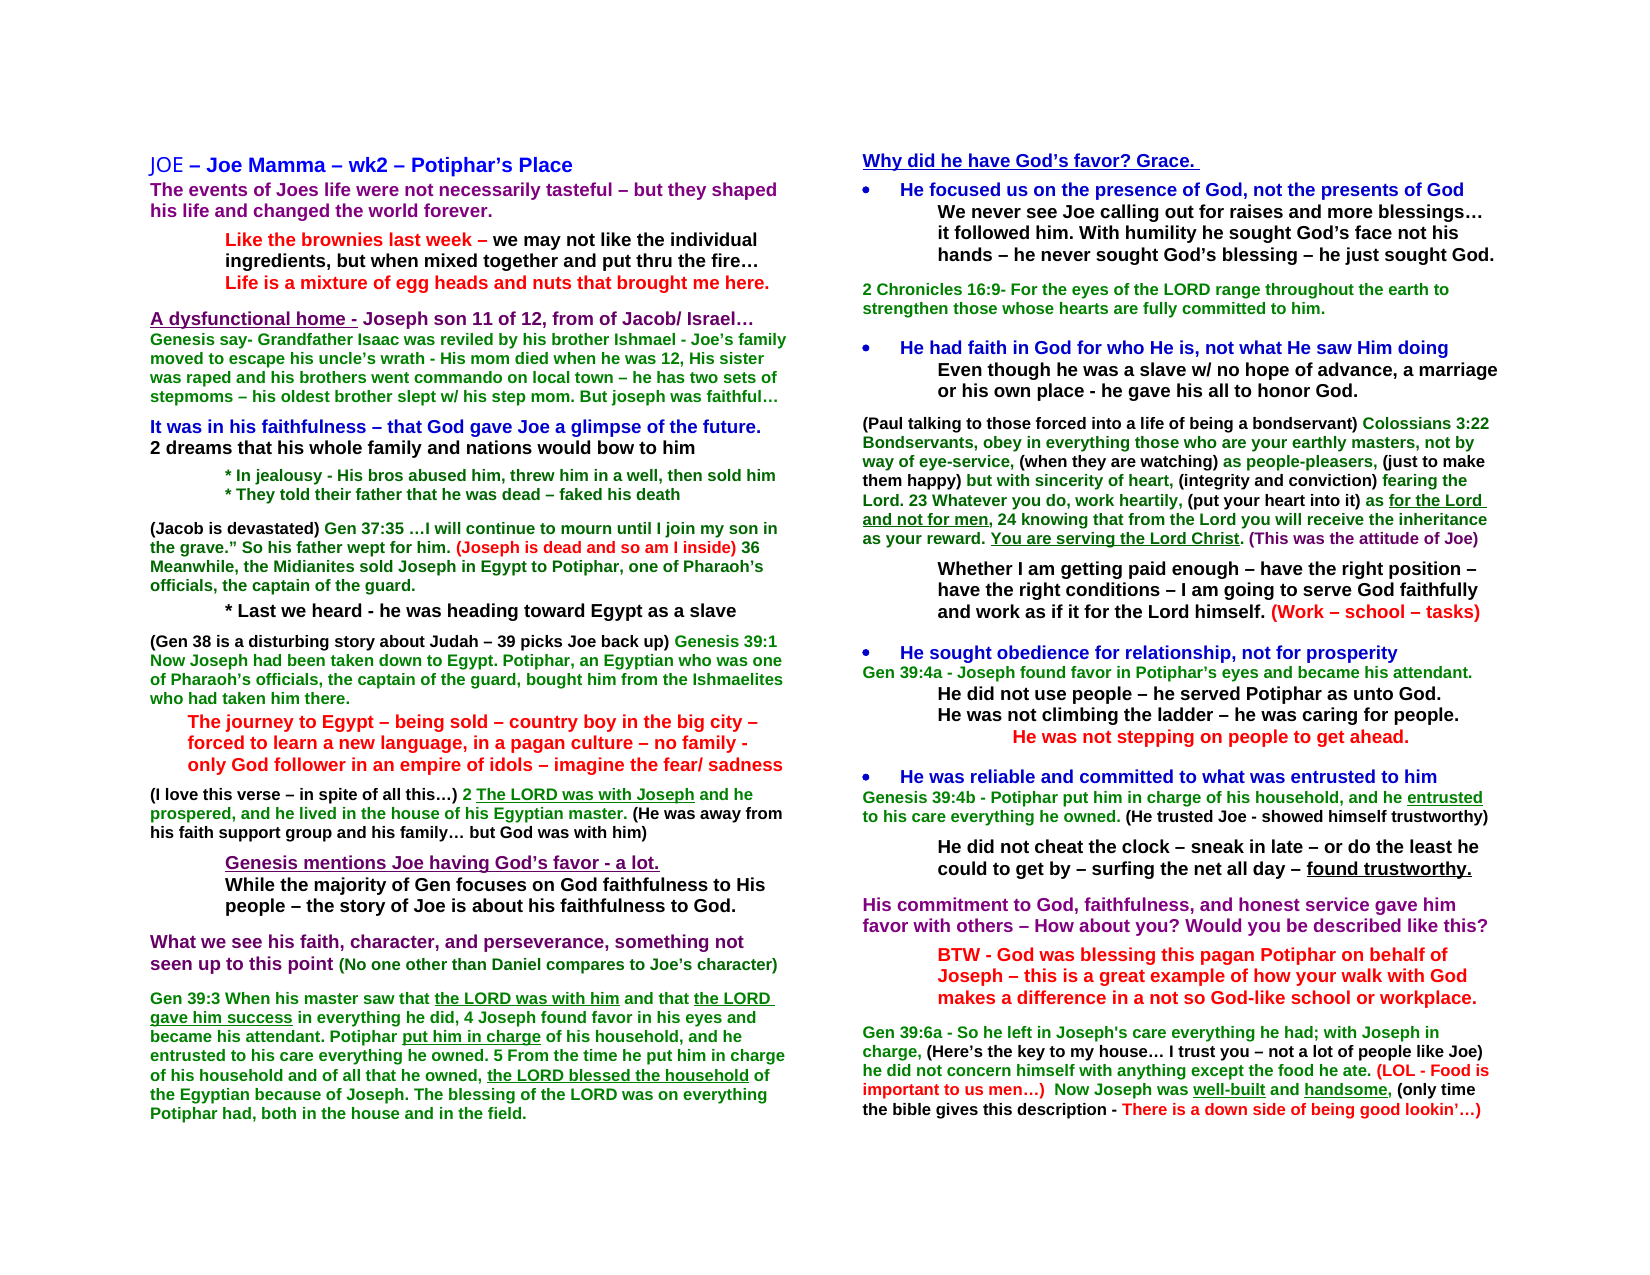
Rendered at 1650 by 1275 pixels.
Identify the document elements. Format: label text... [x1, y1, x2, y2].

text Gen 39:3 When his master saw that the LORD was with him and that the LORD gave him success in everything he did, 4 Joseph found favor in his eyes and became his attendant. Potiphar put him in charge of his household, and he entrusted to his care everything he owned. 5 From the time he put him in charge of his household and of all that he owned, the LORD blessed the household of the Egyptian because of Joseph. The blessing of the LORD was on everything Potiphar had, both in the house and in the field. [150, 989, 787, 1123]
text (Paul talking to those forced into a life of being a bondservant) Colossians 3:22 Bondservants, obey in everything those who are your earthly masters, not by way of eye-service, (when they are watching) as people-pleasers, (just to make them happy) but with sincerity of heart, (integrity and conviction) fearing the Lord. 23 Whatever you do, work heartily, (put your heart into it) as for the Lord and not for men, 24 knowing that from the Lord you will receive the inheritance as your reward. You are serving the Lord Christ. (This was the attitude of Joe) [862, 414, 1500, 548]
text (Jacob is devastated) Gen 37:35 …I will continue to mourn until I join my son in the grave.” So his father wept for him. (Joseph is dead and so am I inside) 36 Meanwhile, the Midianites sold Joseph in Egypt to Potiphar, one of Pharaoh’s officials, the captain of the guard. [150, 519, 787, 595]
text Whether I am getting paid enough – have the right position – have the right conditions – I am going to serve God faithfully and work as if it for the Lord himself. (Work – school – tasks) [937, 558, 1500, 622]
list He focused us on the presence of God, not the presents of God [862, 179, 1500, 200]
text 2 Chronicles 16:9- For the eyes of the LORD range throughout the earth to strengthen those whose hearts are fully committed to him. [862, 279, 1500, 318]
text (I love this verse – in spite of all this…) 2 The LORD was with Joseph and he prospered, and he lived in the house of his Egyptian master. (He was away from his faith support group and his family… but God was with him) [150, 785, 787, 842]
list Like the brownies last week – we may not like the individual ingredients, but when mixed together and put thru the fire… Life is a mixture of egg heads and nuts that brought me here. [225, 229, 787, 293]
text Gen 39:4a - Joseph found favor in Potiphar’s eyes and became his attendant. [862, 663, 1500, 682]
text * Last we heard - he was heading toward Egypt as a slave [225, 600, 787, 622]
text He was not climbing the ladder – he was caring for people. [937, 704, 1500, 725]
text Gen 39:6a - So he left in Joseph's care everything he had; with Joseph in charge, (Here’s the key to my house… I trust you – not a lot of people like Joe) he did not concern himself with anything except the food he ate. (LOL - Food is important to us men…) Now Joseph was well-built and handsome, (only time the bible gives this description - There is a down side of being good lookin’…) [862, 1023, 1500, 1118]
text His commitment to God, faithfulness, and honest service gave him favor with others – How about you? Would you be described like this? [862, 893, 1500, 936]
text (Gen 38 is a disturbing story about Judah – 39 picks Joe back up) Genesis 39:1 Now Joseph had been taken down to Egypt. Potiphar, an Egyptian who was one of Pharaoh’s officials, the captain of the guard, bought him from the Ishmaelites who had taken him there. [150, 631, 787, 708]
list While the majority of Gen focuses on God faithfulness to His people – the story of Joe is about his faithfulness to God. [225, 874, 787, 917]
text JOE – Joe Mamma – wk2 – Potiphar’s Place [150, 150, 787, 178]
list He had faith in God for who He is, not what He saw Him doing [862, 337, 1500, 359]
text * They told their father that he was dead – faked his death [225, 485, 787, 504]
text 2 dreams that his whole family and nations would bow to him [150, 437, 787, 459]
text He was not stepping on people to get ahead. [1012, 725, 1500, 747]
text It was in his faithfulness – that God gave Joe a glimpse of the future. [150, 416, 787, 437]
text Why did he have God’s favor? Grace. [862, 150, 1500, 172]
list Genesis mentions Joe having God’s favor - a lot. [225, 852, 787, 874]
list The journey to Egypt – being sold – country boy in the big city – forced to learn a new language, in a pagan culture – no family - only God follower in an empire of idols – imagine the fear/ sadness [187, 711, 787, 775]
text We never see Joe calling out for raises and more blessings… it followed him. With humility he sought God’s face not his hands – he never sought God’s blessing – he just sought God. [937, 200, 1500, 265]
text * In jealousy - His bros abused him, threw him in a well, then sold him [225, 466, 787, 485]
list He was reliable and committed to what was entrusted to him [862, 766, 1500, 788]
list He sought obedience for relationship, not for prosperity [862, 641, 1500, 663]
text He did not cheat the clock – sneak in late – or do the least he could to get by – surfing the net all day – found trustworthy. [937, 836, 1500, 879]
text Even though he was a slave w/ no hope of advance, a marriage or his own place - he gave his all to honor God. [937, 359, 1500, 402]
text A dysfunctional home - Joseph son 11 of 12, from of Jacob/ Israel… Genesis say- Grandfather Isaac was reviled by his brother Ishmael - Joe’s family moved to escape his uncle’s wrath - His mom died when he was 12, His sister was raped and his brothers went commando on local town – he has two sets of stepmoms – his oldest brother slept w/ his step mom. But joseph was faithful… [150, 308, 787, 406]
text What we see his faith, character, and perseverance, something not seen up to this point (No one other than Daniel compares to Joe’s character) [150, 931, 787, 974]
text He did not use people – he served Potiphar as unto God. [937, 682, 1500, 704]
text The events of Joes life were not necessarily tasteful – but they shaped his life and changed the world forever. [150, 178, 787, 222]
text Genesis 39:4b - Potiphar put him in charge of his household, and he entrusted to his care everything he owned. (He trusted Joe - showed himself trustworthy) [862, 788, 1500, 826]
text BTW - God was blessing this pagan Potiphar on behalf of Joseph – this is a great example of how your walk with God makes a difference in a not so God-like school or workplace. [937, 944, 1500, 1008]
